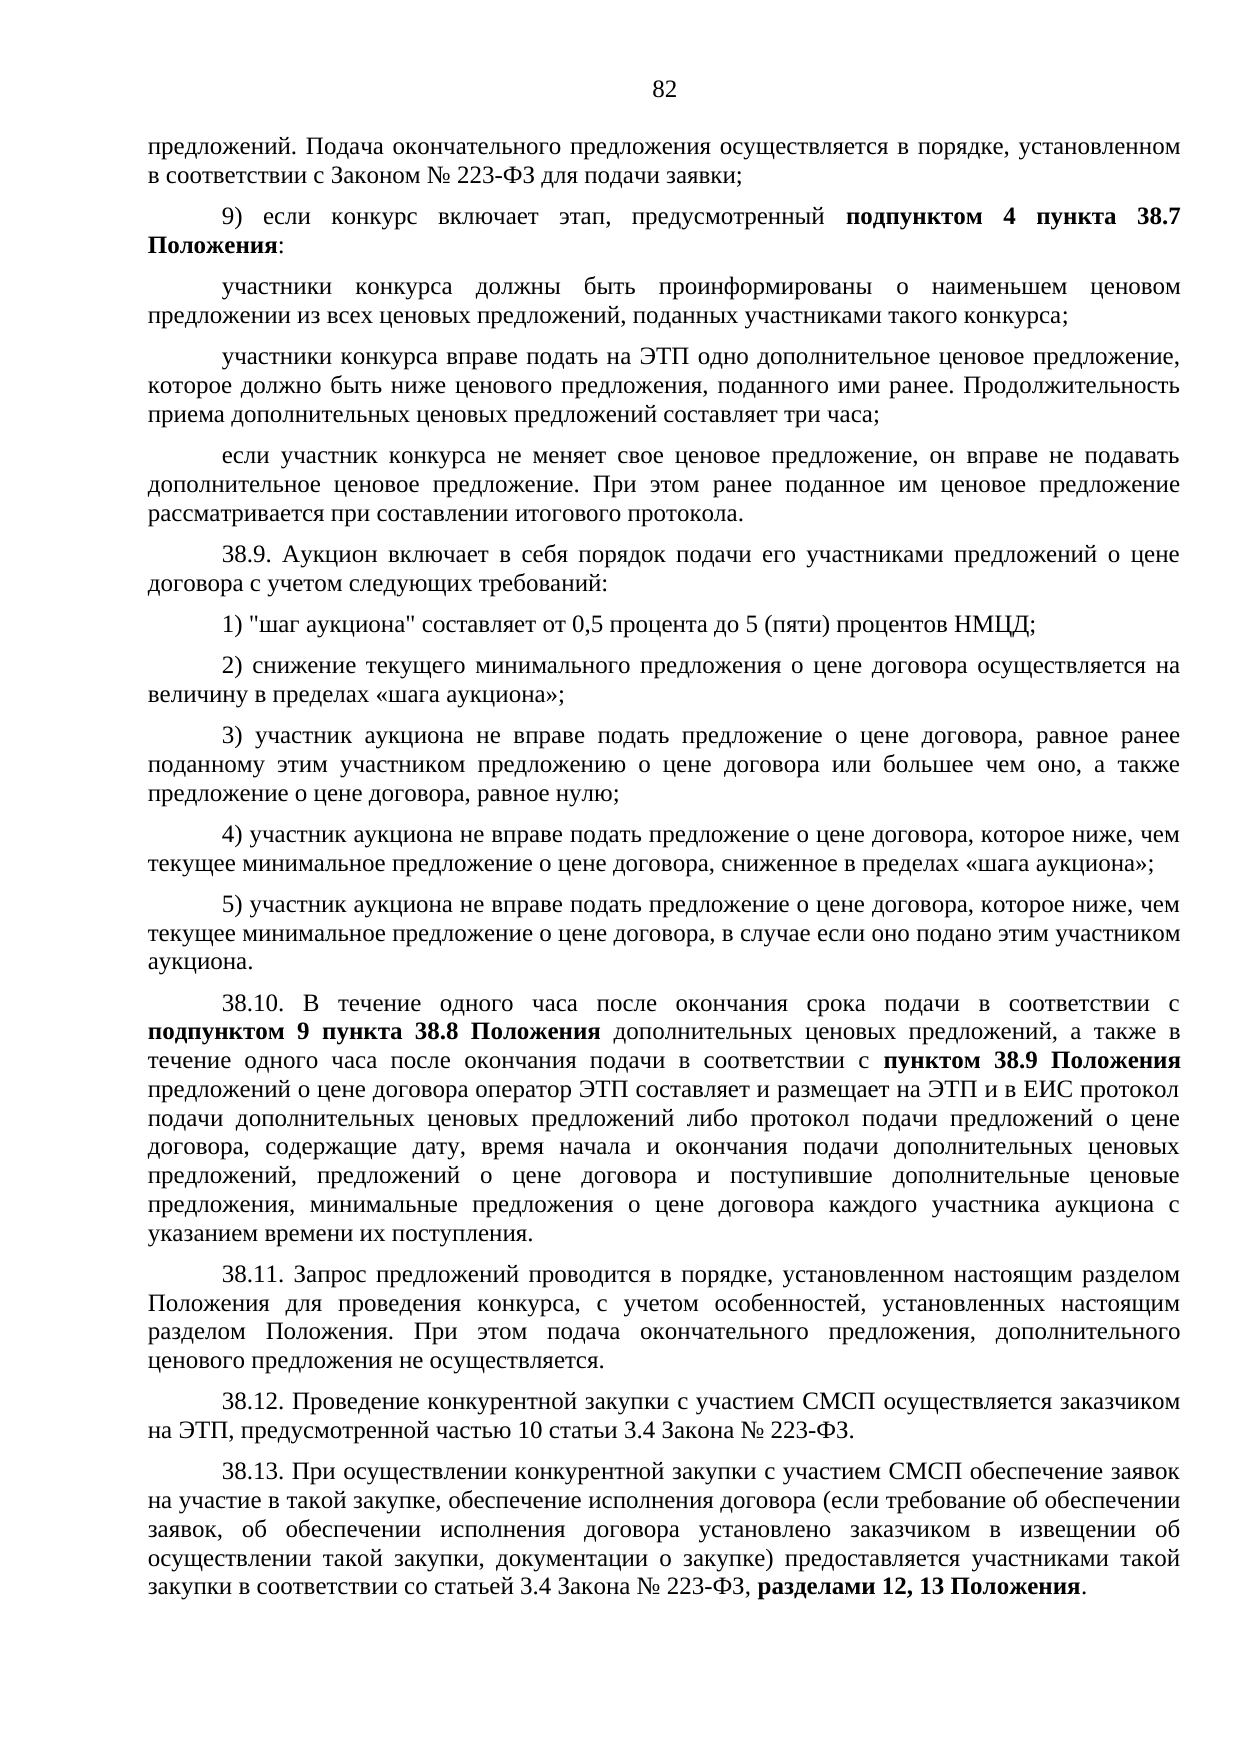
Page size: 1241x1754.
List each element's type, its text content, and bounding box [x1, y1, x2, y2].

text 38.9. Аукцион включает в себя порядок подачи его участниками предложений о цене договора с учетом следующих требований: [148, 539, 1181, 596]
text 38.12. Проведение конкурентной закупки с участием СМСП осуществляется заказчиком на ЭТП, предусмотренной частью 10 статьи 3.4 Закона № 223-ФЗ. [148, 1386, 1181, 1444]
text 38.10. В течение одного часа после окончания срока подачи в соответствии с подпунктом 9 пункта 38.8 Положения дополнительных ценовых предложений, а также в течение одного часа после окончания подачи в соответствии с пунктом 38.9 Положения предложений о цене договора оператор ЭТП составляет и размещает на ЭТП и в ЕИС протокол подачи дополнительных ценовых предложений либо протокол подачи предложений о цене договора, содержащие дату, время начала и окончания подачи дополнительных ценовых предложений, предложений о цене договора и поступившие дополнительные ценовые предложения, минимальные предложения о цене договора каждого участника аукциона с указанием времени их поступления. [148, 988, 1181, 1246]
text если участник конкурса не меняет свое ценовое предложение, он вправе не подавать дополнительное ценовое предложение. При этом ранее поданное им ценовое предложение рассматривается при составлении итогового протокола. [148, 440, 1181, 526]
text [148, 131, 1181, 189]
text участники конкурса должны быть проинформированы о наименьшем ценовом предложении из всех ценовых предложений, поданных участниками такого конкурса; [148, 271, 1181, 329]
text 38.13. При осуществлении конкурентной закупки с участием СМСП обеспечение заявок на участие в такой закупке, обеспечение исполнения договора (если требование об обеспечении заявок, об обеспечении исполнения договора установлено заказчиком в извещении об осуществлении такой закупки, документации о закупке) предоставляется участниками такой закупки в соответствии со статьей 3.4 Закона № 223-ФЗ, разделами 12, 13 Положения. [148, 1456, 1181, 1600]
text 1) "шаг аукциона" составляет от 0,5 процента до 5 (пяти) процентов НМЦД; [148, 609, 1181, 638]
text 5) участник аукциона не вправе подать предложение о цене договора, которое ниже, чем текущее минимальное предложение о цене договора, в случае если оно подано этим участником аукциона. [148, 889, 1181, 975]
text 3) участник аукциона не вправе подать предложение о цене договора, равное ранее поданному этим участником предложению о цене договора или большее чем оно, а также предложение о цене договора, равное нулю; [148, 720, 1181, 806]
text участники конкурса вправе подать на ЭТП одно дополнительное ценовое предложение, которое должно быть ниже ценового предложения, поданного ими ранее. Продолжительность приема дополнительных ценовых предложений составляет три часа; [148, 341, 1181, 428]
text 38.11. Запрос предложений проводится в порядке, установленном настоящим разделом Положения для проведения конкурса, с учетом особенностей, установленных настоящим разделом Положения. При этом подача окончательного предложения, дополнительного ценового предложения не осуществляется. [148, 1259, 1181, 1374]
text 2) снижение текущего минимального предложения о цене договора осуществляется на величину в пределах «шага аукциона»; [148, 650, 1181, 708]
text 9) если конкурс включает этап, предусмотренный подпунктом 4 пункта 38.7 Положения: [148, 201, 1181, 259]
text 4) участник аукциона не вправе подать предложение о цене договора, которое ниже, чем текущее минимальное предложение о цене договора, сниженное в пределах «шага аукциона»; [148, 819, 1181, 876]
